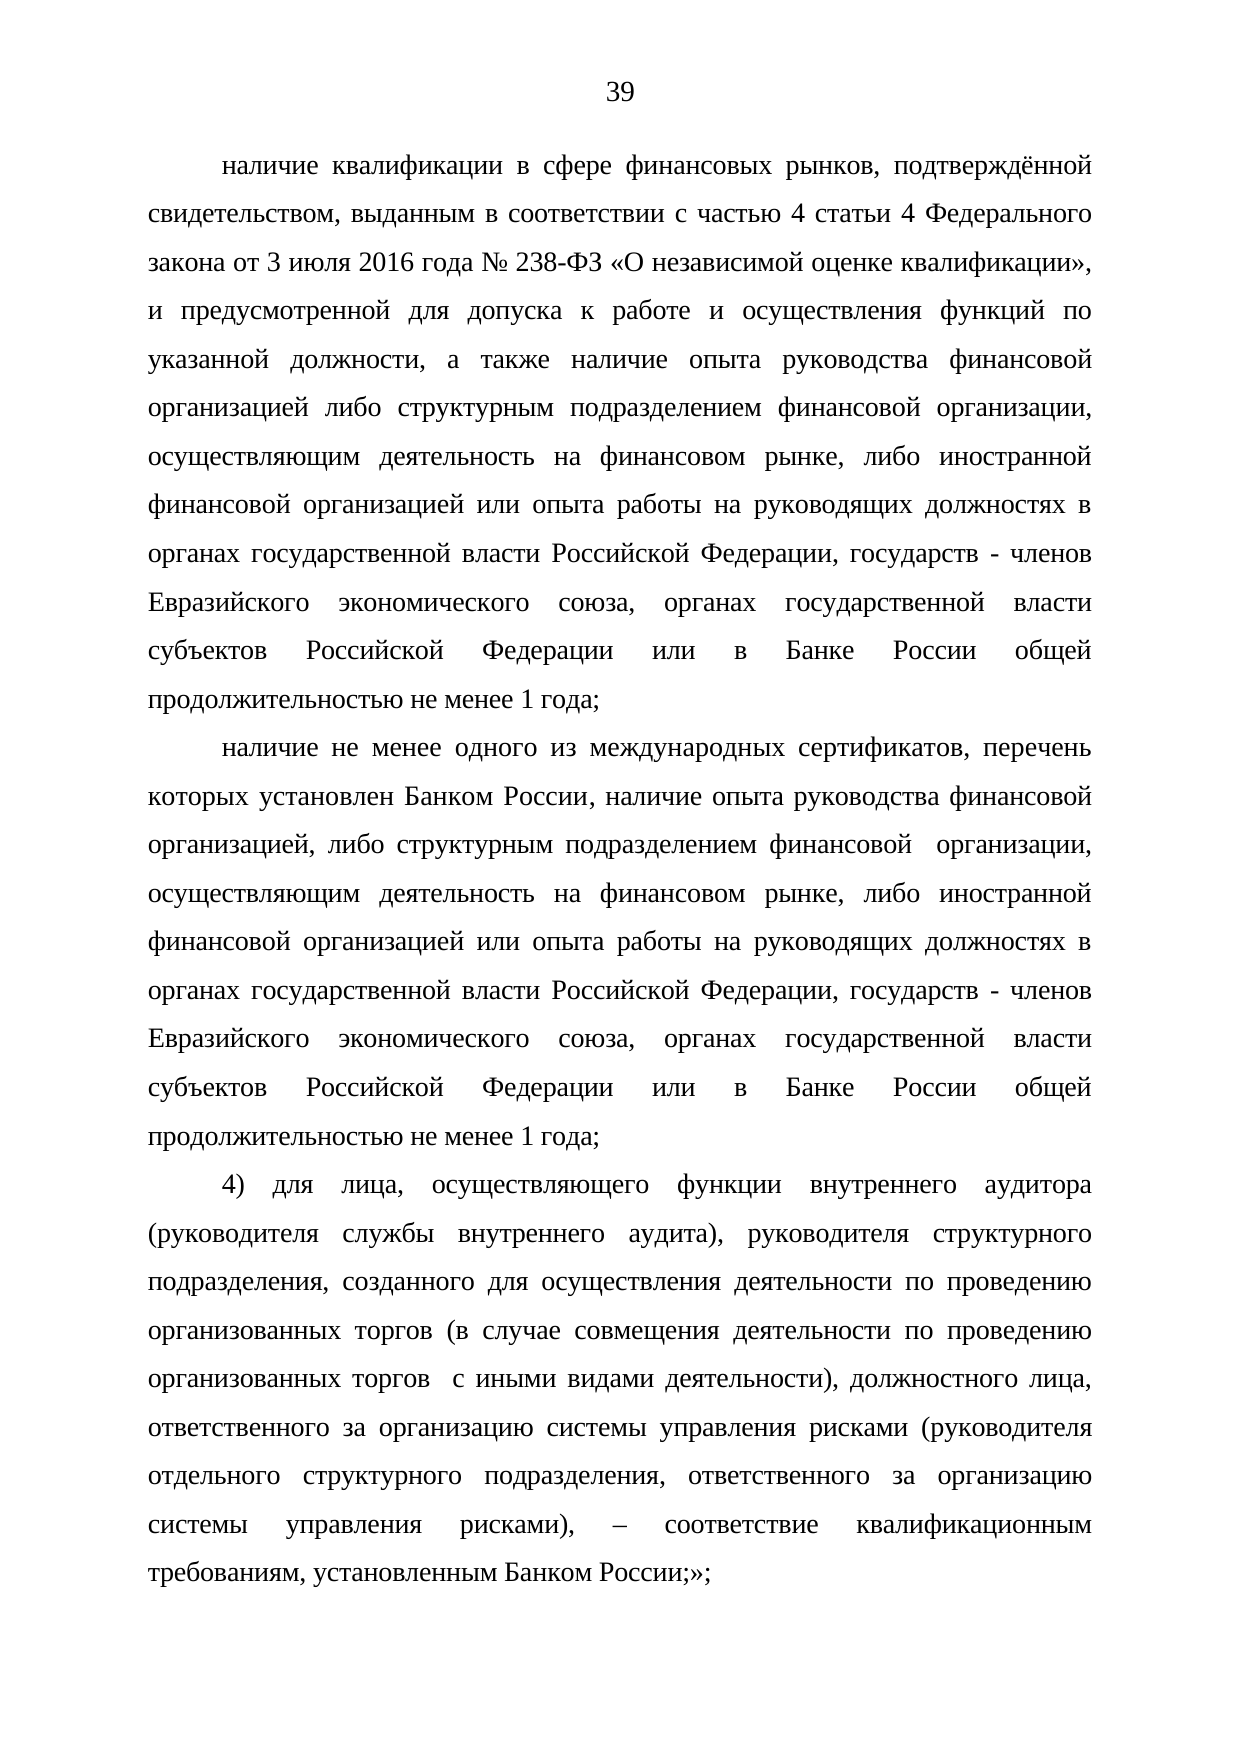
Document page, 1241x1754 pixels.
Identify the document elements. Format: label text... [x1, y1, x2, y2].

text наличие квалификации в сфере финансовых рынков, подтверждённой свидетельством, выданным в соответствии с частью 4 статьи 4 Федерального закона от 3 июля 2016 года № 238-ФЗ «О независимой оценке квалификации», и предусмотренной для допуска к работе и осуществления функций по указанной должности, а также наличие опыта руководства финансовой организацией либо структурным подразделением финансовой организации, осуществляющим деятельность на финансовом рынке, либо иностранной финансовой организацией или опыта работы на руководящих должностях в органах государственной власти Российской Федерации, государств - членов Евразийского экономического союза, органах государственной власти субъектов Российской Федерации или в Банке России общей продолжительностью не менее 1 года; [148, 148, 1092, 714]
text наличие не менее одного из международных сертификатов, перечень которых установлен Банком России, наличие опыта руководства финансовой организацией, либо структурным подразделением финансовой организации, осуществляющим деятельность на финансовом рынке, либо иностранной финансовой организацией или опыта работы на руководящих должностях в органах государственной власти Российской Федерации, государств - членов Евразийского экономического союза, органах государственной власти субъектов Российской Федерации или в Банке России общей продолжительностью не менее 1 года; [148, 730, 1092, 1151]
text 4) для лица, осуществляющего функции внутреннего аудитора (руководителя службы внутреннего аудита), руководителя структурного подразделения, созданного для осуществления деятельности по проведению организованных торгов (в случае совмещения деятельности по проведению организованных торгов с иными видами деятельности), должностного лица, ответственного за организацию системы управления рисками (руководителя отдельного структурного подразделения, ответственного за организацию системы управления рисками), – соответствие квалификационным требованиям, установленным Банком России;»; [148, 1167, 1092, 1588]
